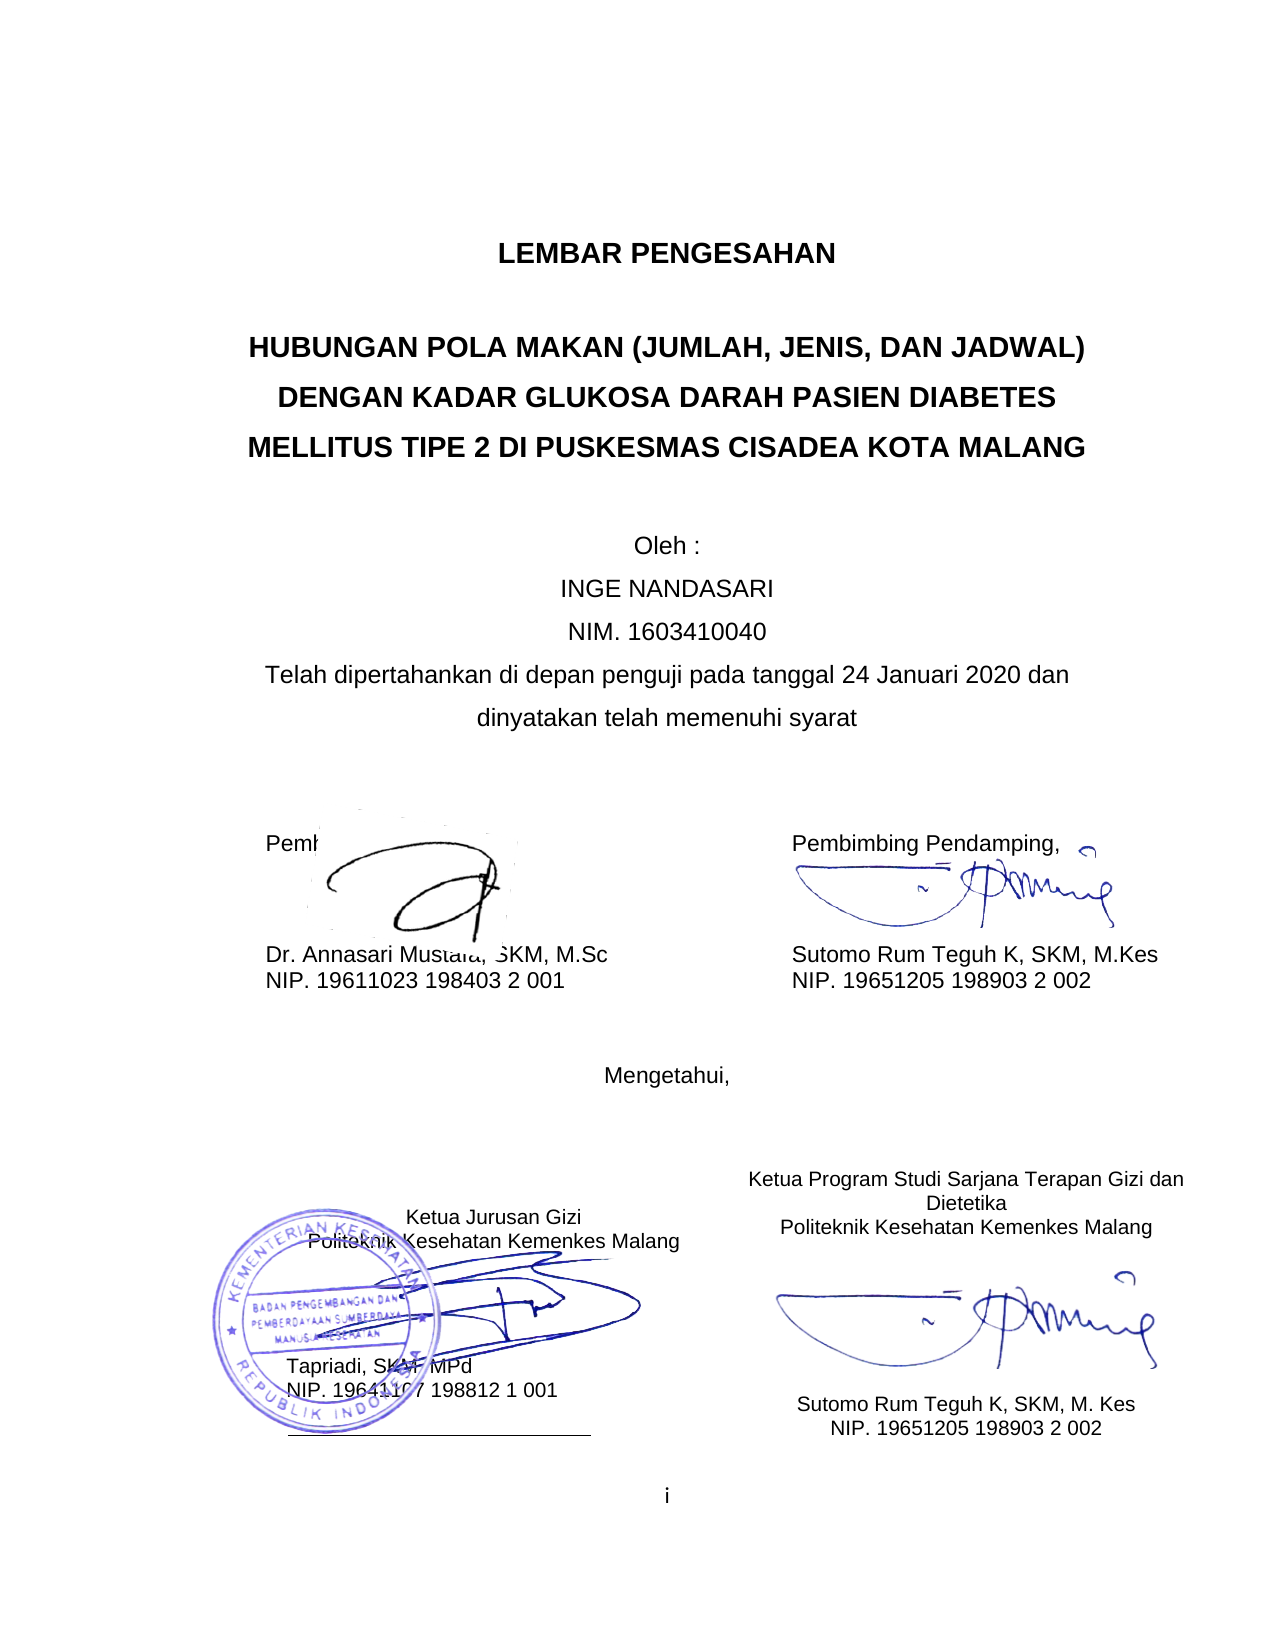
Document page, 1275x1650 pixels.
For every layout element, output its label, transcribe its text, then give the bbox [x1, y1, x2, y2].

picture [304, 802, 518, 961]
text LEMBAR PENGESAHAN [236, 236, 1098, 270]
picture [786, 845, 1128, 928]
picture [765, 1270, 1174, 1369]
text Mengetahui, [236, 1062, 1098, 1089]
picture [163, 1197, 649, 1449]
text Oleh : [236, 531, 1098, 560]
text Telah dipertahankan di depan penguji pada tanggal 24 Januari 2020 dan dinyatakan telah memenuhi syarat [236, 660, 1098, 732]
text INGE NANDASARI [236, 574, 1098, 603]
text HUBUNGAN POLA MAKAN (JUMLAH, JENIS, DAN JADWAL) DENGAN KADAR GLUKOSA DARAH PASIEN DIABETES MELLITUS TIPE 2 DI PUSKESMAS CISADEA KOTA MALANG [236, 330, 1098, 464]
text NIM. 1603410040 [236, 617, 1098, 646]
